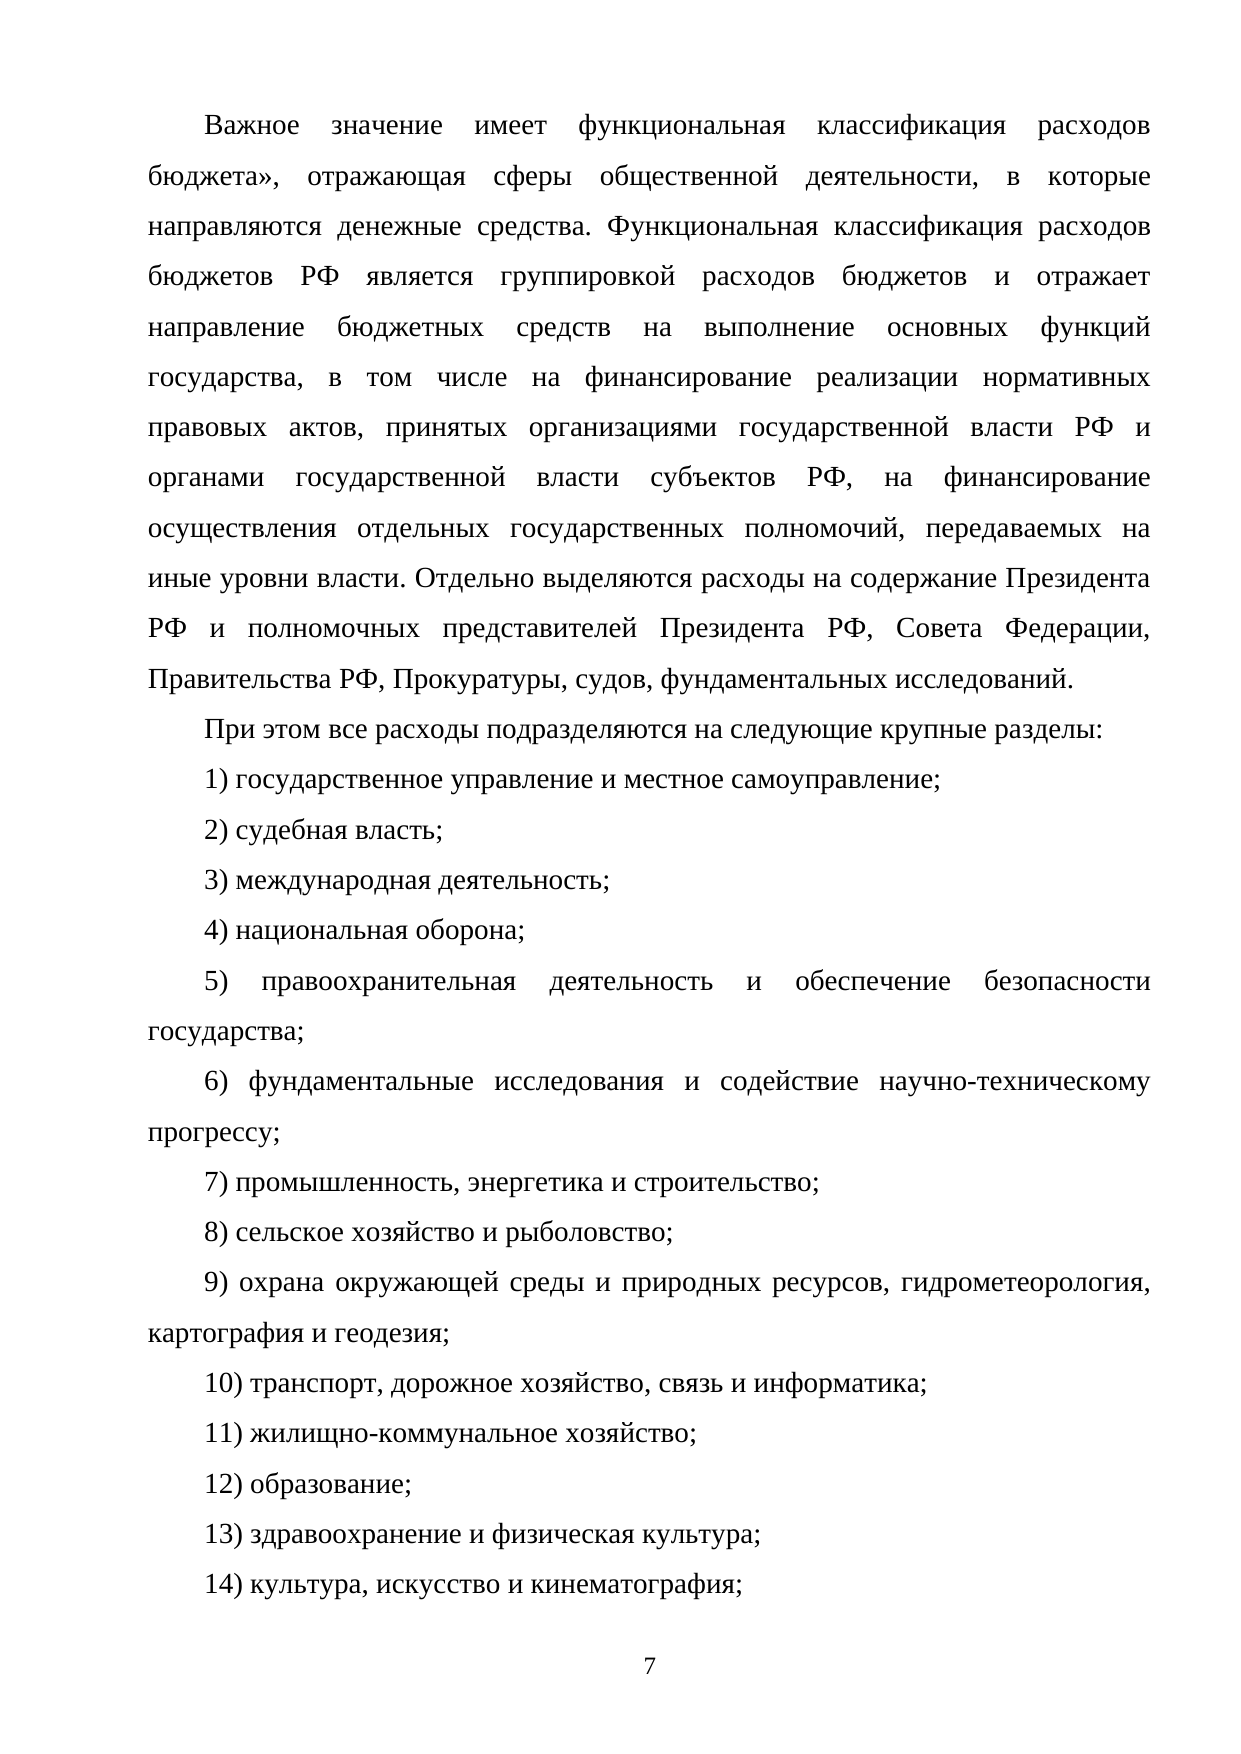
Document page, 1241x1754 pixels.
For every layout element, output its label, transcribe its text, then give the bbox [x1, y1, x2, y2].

text 14) культура, искусство и кинематография; [148, 1566, 1152, 1600]
text Важное значение имеет функциональная классификация расходов бюджета», отражающая сферы общественной деятельности, в которые направляются денежные средства. Функциональная классификация расходов бюджетов РФ является группировкой расходов бюджетов и отражает направление бюджетных средств на выполнение основных функций государства, в том числе на финансирование реализации нормативных правовых актов, принятых организациями государственной власти РФ и органами государственной власти субъектов РФ, на финансирование осуществления отдельных государственных полномочий, передаваемых на иные уровни власти. Отдельно выделяются расходы на содержание Президента РФ и полномочных представителей Президента РФ, Совета Федерации, Правительства РФ, Прокуратуры, судов, фундаментальных исследований. [148, 107, 1152, 694]
text 10) транспорт, дорожное хозяйство, связь и информатика; [148, 1365, 1152, 1399]
text 12) образование; [148, 1466, 1152, 1499]
text 3) международная деятельность; [148, 862, 1152, 896]
text 7) промышленность, энергетика и строительство; [148, 1164, 1152, 1197]
text При этом все расходы подразделяются на следующие крупные разделы: [148, 711, 1152, 745]
text 1) государственное управление и местное самоуправление; [148, 761, 1152, 795]
text 6) фундаментальные исследования и содействие научно-техническому прогрессу; [148, 1063, 1152, 1147]
text 4) национальная оборона; [148, 912, 1152, 946]
text 2) судебная власть; [148, 812, 1152, 845]
text 13) здравоохранение и физическая культура; [148, 1516, 1152, 1550]
text 8) сельское хозяйство и рыболовство; [148, 1214, 1152, 1248]
text 5) правоохранительная деятельность и обеспечение безопасности государства; [148, 963, 1152, 1047]
text 9) охрана окружающей среды и природных ресурсов, гидрометеорология, картография и геодезия; [148, 1264, 1152, 1348]
text 11) жилищно-коммунальное хозяйство; [148, 1416, 1152, 1449]
